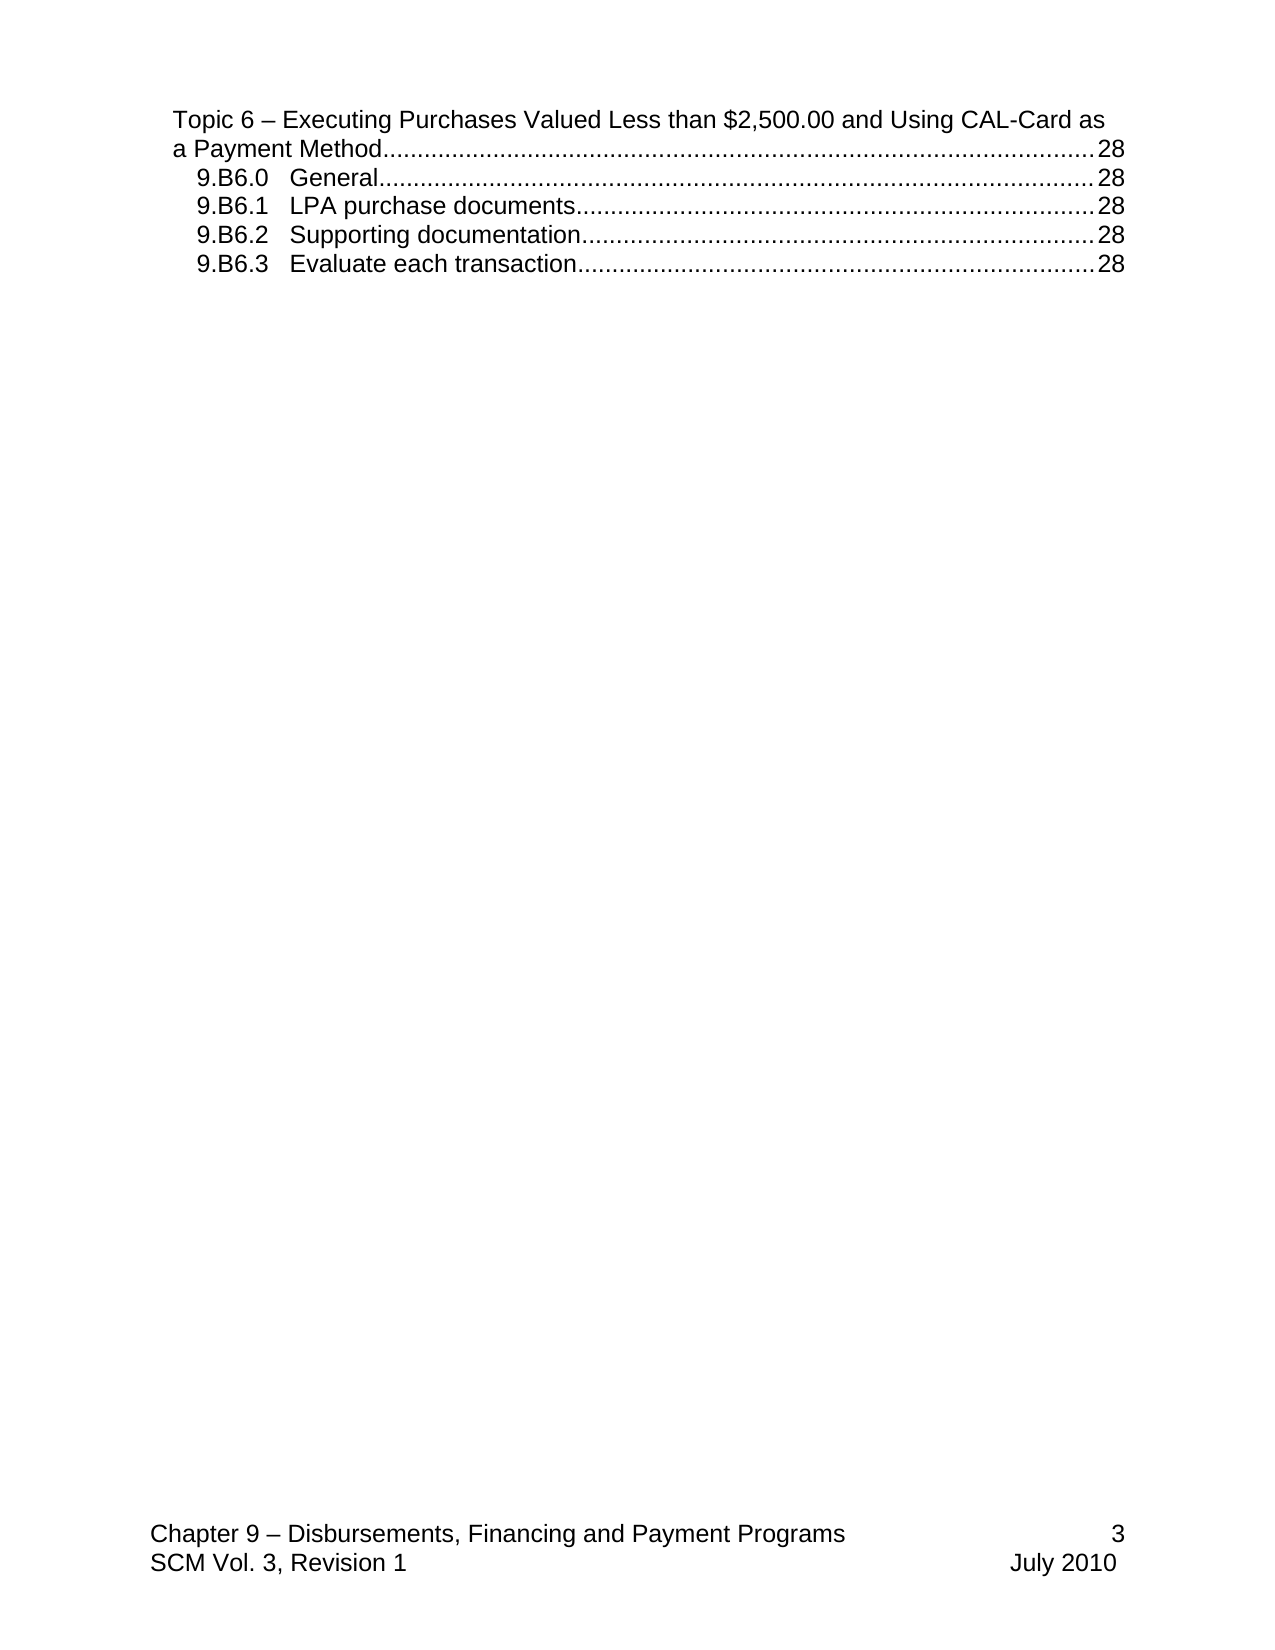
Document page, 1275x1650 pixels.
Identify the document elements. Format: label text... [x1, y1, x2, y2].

text Topic 6 – Executing Purchases Valued Less than $2,500.00 and Using CAL-Card as a Payment Method 28 [172, 105, 1125, 162]
text 9.B6.1 LPA purchase documents 28 [196, 191, 1125, 220]
text 9.B6.0 General 28 [196, 162, 1125, 191]
text 9.B6.2 Supporting documentation 28 [196, 220, 1125, 249]
text 9.B6.3 Evaluate each transaction 28 [196, 249, 1125, 277]
